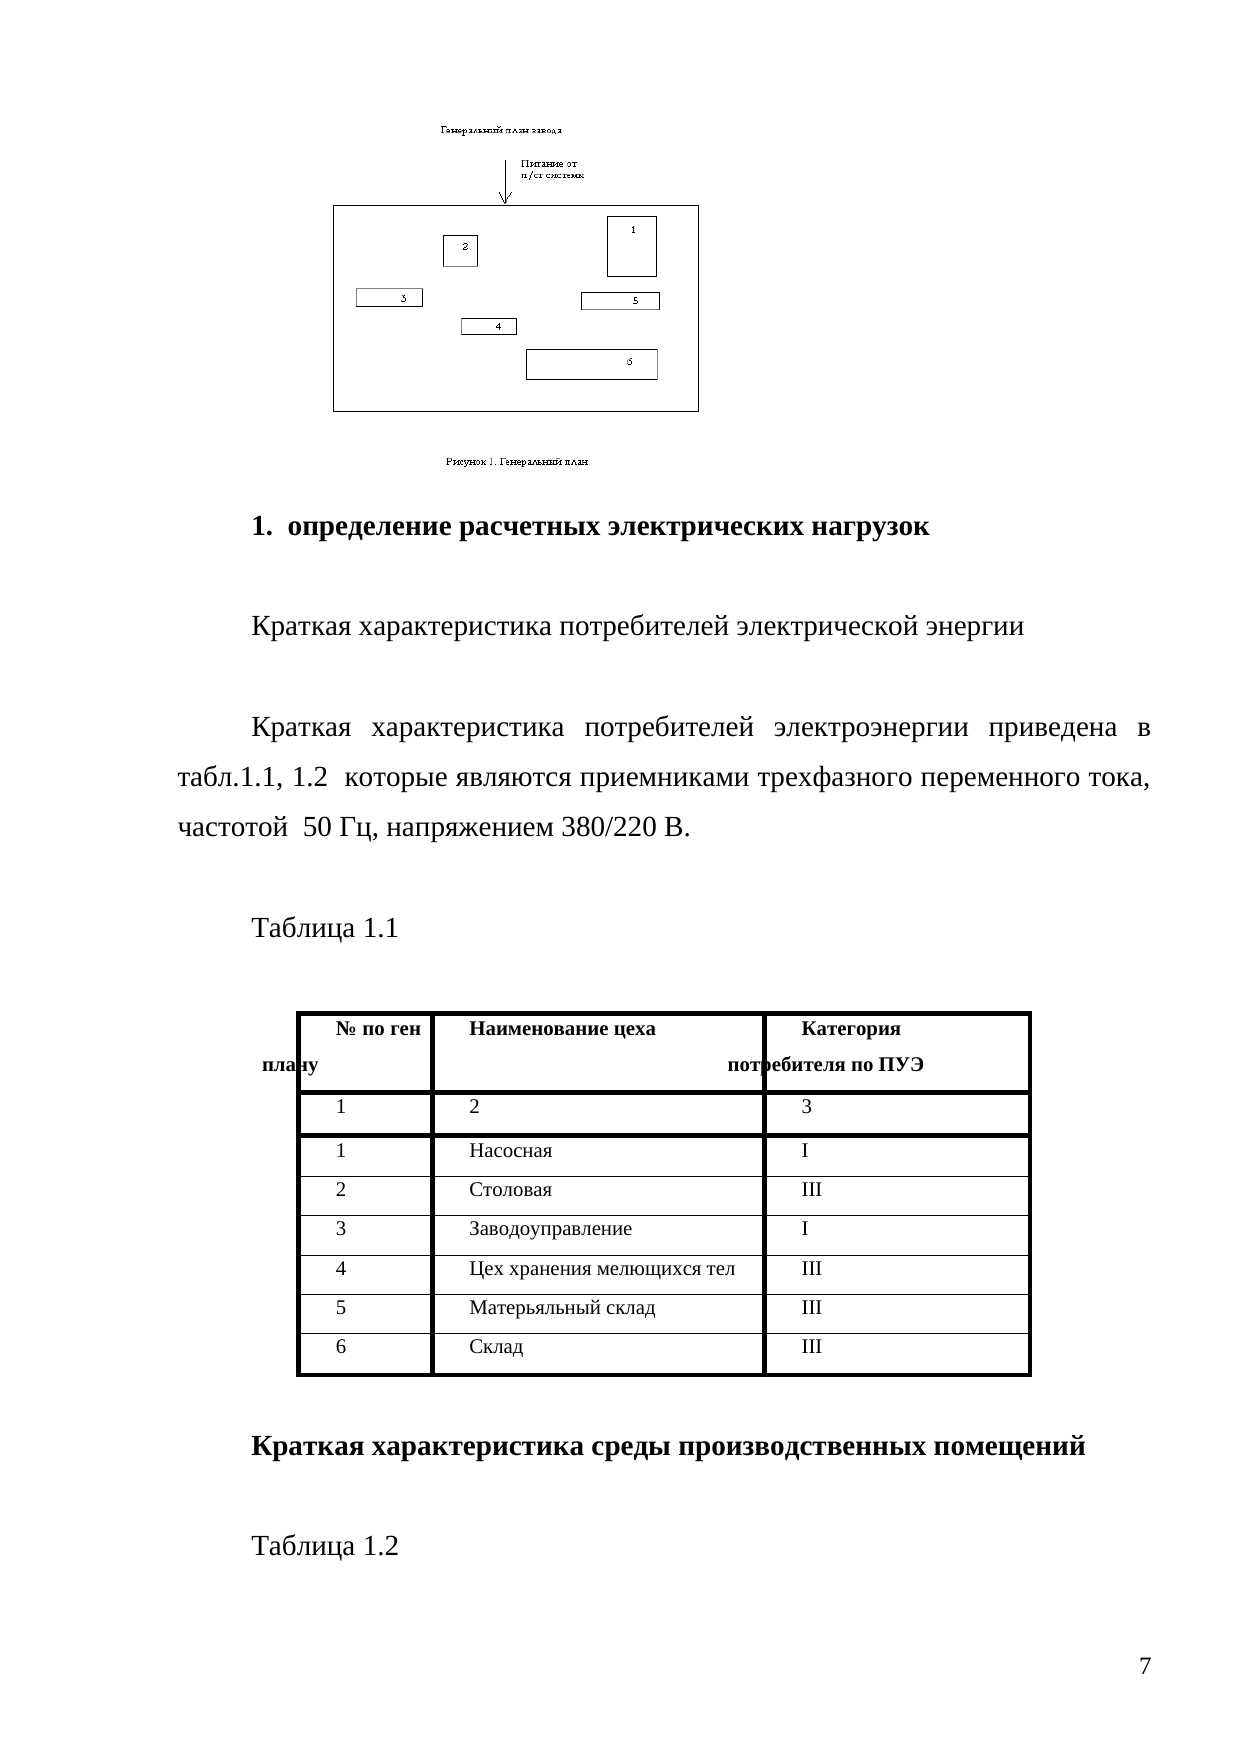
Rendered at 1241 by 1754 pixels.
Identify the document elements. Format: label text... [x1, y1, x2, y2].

table_cell 3 [301, 1216, 430, 1254]
table_header Наименование цеха [435, 1016, 762, 1090]
table_cell Насосная [435, 1138, 762, 1176]
table_cell III [767, 1256, 1028, 1294]
table_cell Матерьяльный склад [435, 1295, 762, 1333]
table_cell III [767, 1334, 1028, 1373]
table_cell I [767, 1216, 1028, 1254]
text Краткая характеристика потребителей электроэнергии приведена в табл.1.1, 1.2 которые являются приемниками трехфазного переменного тока, частотой 50 Гц, напряжением 380/220 В. [177, 709, 1152, 843]
text Таблица 1.1 [177, 910, 1152, 944]
table_cell Цех хранения мелющихся тел [435, 1256, 762, 1294]
table_cell 2 [301, 1177, 430, 1215]
table_header № по ген плану [301, 1016, 430, 1090]
table_cell III [767, 1295, 1028, 1333]
text 1. определение расчетных электрических нагрузок [177, 508, 1152, 541]
text Краткая характеристика потребителей электрической энергии [177, 608, 1152, 642]
table_cell 2 [435, 1095, 762, 1133]
table_header Категория потребителя по ПУЭ [767, 1016, 1028, 1090]
table_cell Столовая [435, 1177, 762, 1215]
table_cell 1 [301, 1095, 430, 1133]
table_cell 3 [767, 1095, 1028, 1133]
table_cell I [767, 1138, 1028, 1176]
table_cell III [767, 1177, 1028, 1215]
table_cell 5 [301, 1295, 430, 1333]
table_cell 4 [301, 1256, 430, 1294]
text Краткая характеристика среды производственных помещений [177, 1428, 1152, 1461]
text Таблица 1.2 [177, 1528, 1152, 1562]
table_cell 6 [301, 1334, 430, 1373]
picture [251, 118, 808, 494]
table_cell Заводоуправление [435, 1216, 762, 1254]
table_cell Склад [435, 1334, 762, 1373]
table_cell 1 [301, 1138, 430, 1176]
